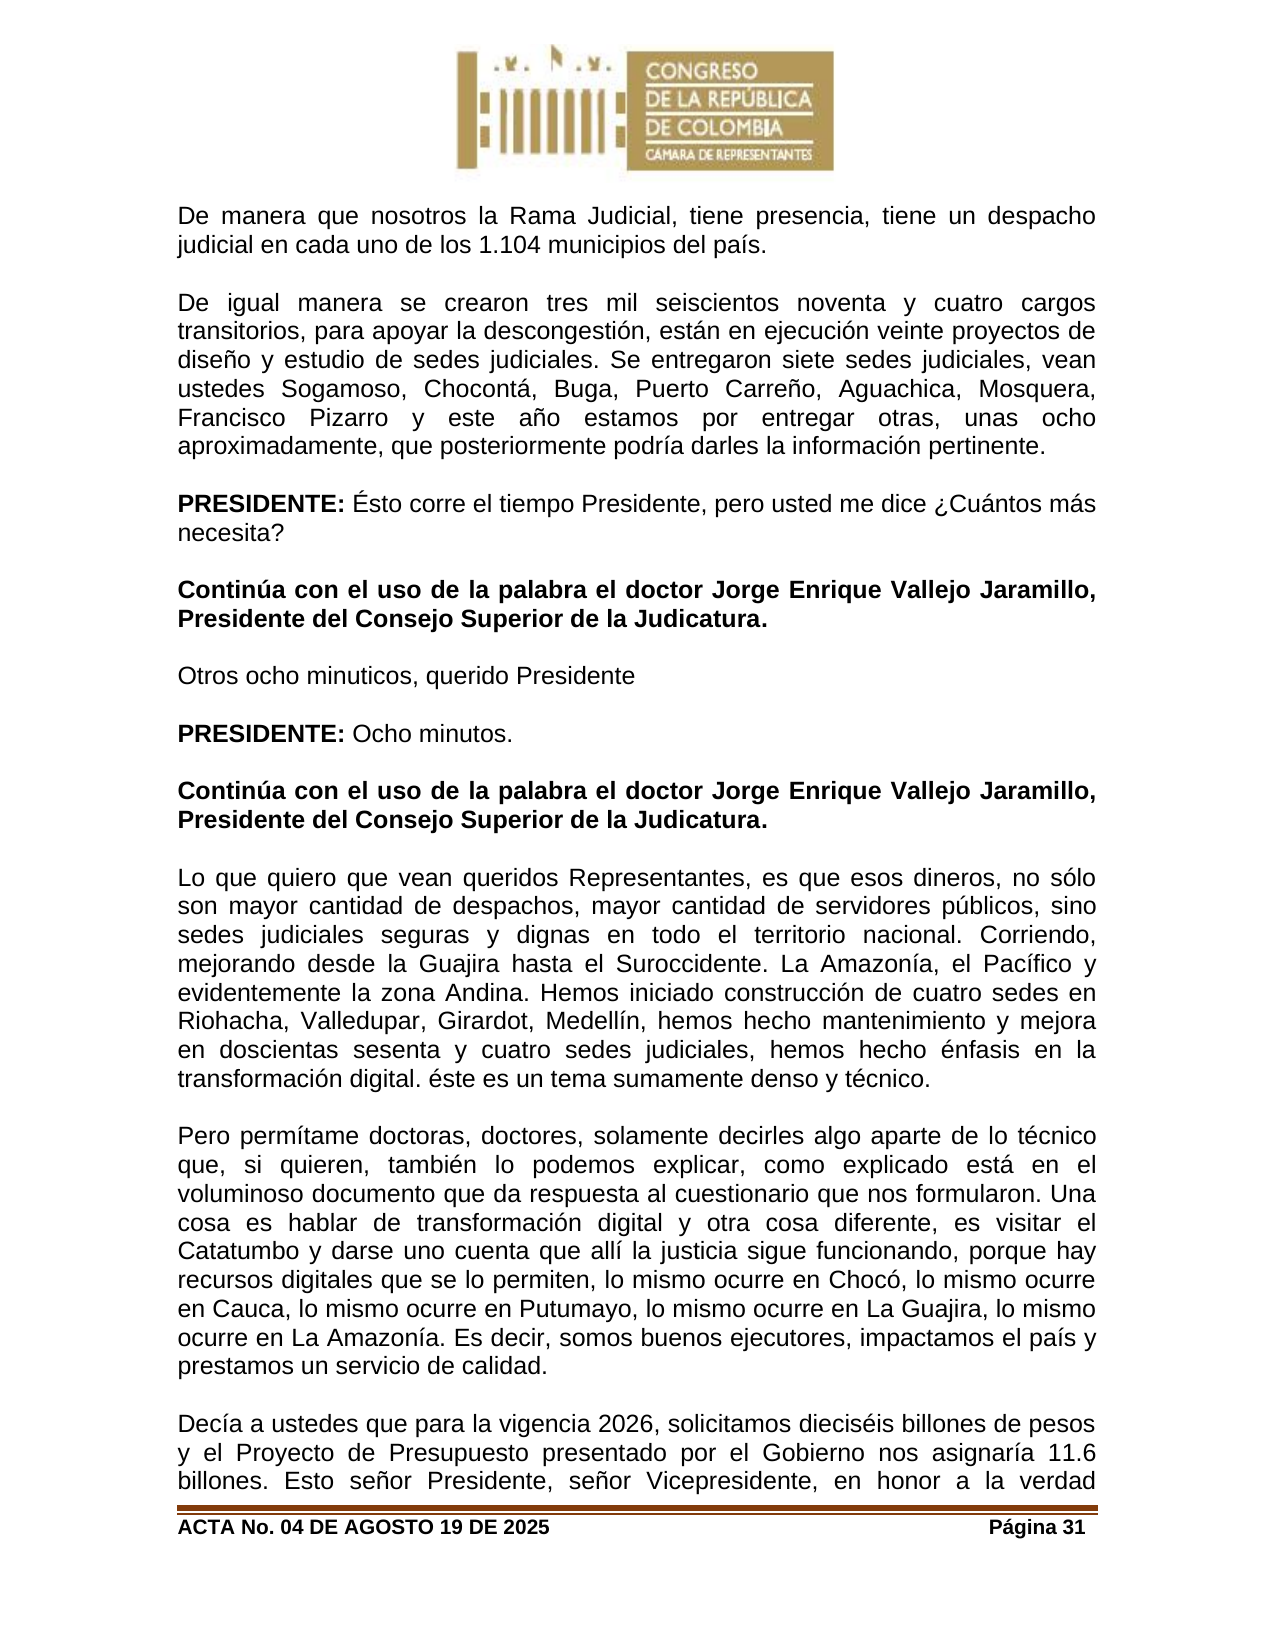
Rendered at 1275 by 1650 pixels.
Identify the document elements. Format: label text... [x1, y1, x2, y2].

text De igual manera se crearon tres mil seiscientos noventa y cuatro cargos transitorios, para apoyar la descongestión, están en ejecución veinte proyectos de diseño y estudio de sedes judiciales. Se entregaron siete sedes judiciales, vean ustedes Sogamoso, Chocontá, Buga, Puerto Carreño, Aguachica, Mosquera, Francisco Pizarro y este año estamos por entregar otras, unas ocho aproximadamente, que posteriormente podría darles la información pertinente. [177, 288, 1098, 460]
text Pero permítame doctoras, doctores, solamente decirles algo aparte de lo técnico que, si quieren, también lo podemos explicar, como explicado está en el voluminoso documento que da respuesta al cuestionario que nos formularon. Una cosa es hablar de transformación digital y otra cosa diferente, es visitar el Catatumbo y darse uno cuenta que allí la justicia sigue funcionando, porque hay recursos digitales que se lo permiten, lo mismo ocurre en Chocó, lo mismo ocurre en Cauca, lo mismo ocurre en Putumayo, lo mismo ocurre en La Guajira, lo mismo ocurre en La Amazonía. Es decir, somos buenos ejecutores, impactamos el país y prestamos un servicio de calidad. [177, 1121, 1098, 1380]
text Otros ocho minuticos, querido Presidente [177, 661, 1098, 690]
text Continúa con el uso de la palabra el doctor Jorge Enrique Vallejo Jaramillo, Presidente del Consejo Superior de la Judicatura. [177, 776, 1098, 834]
text PRESIDENTE: Ésto corre el tiempo Presidente, pero usted me dice ¿Cuántos más necesita? [177, 489, 1098, 546]
text Lo que quiero que vean queridos Representantes, es que esos dineros, no sólo son mayor cantidad de despachos, mayor cantidad de servidores públicos, sino sedes judiciales seguras y dignas en todo el territorio nacional. Corriendo, mejorando desde la Guajira hasta el Suroccidente. La Amazonía, el Pacífico y evidentemente la zona Andina. Hemos iniciado construcción de cuatro sedes en Riohacha, Valledupar, Girardot, Medellín, hemos hecho mantenimiento y mejora en doscientas sesenta y cuatro sedes judiciales, hemos hecho énfasis en la transformación digital. éste es un tema sumamente denso y técnico. [177, 863, 1098, 1093]
text Continúa con el uso de la palabra el doctor Jorge Enrique Vallejo Jaramillo, Presidente del Consejo Superior de la Judicatura. [177, 575, 1098, 633]
picture [430, 44, 845, 183]
text PRESIDENTE: Ocho minutos. [177, 719, 1098, 748]
